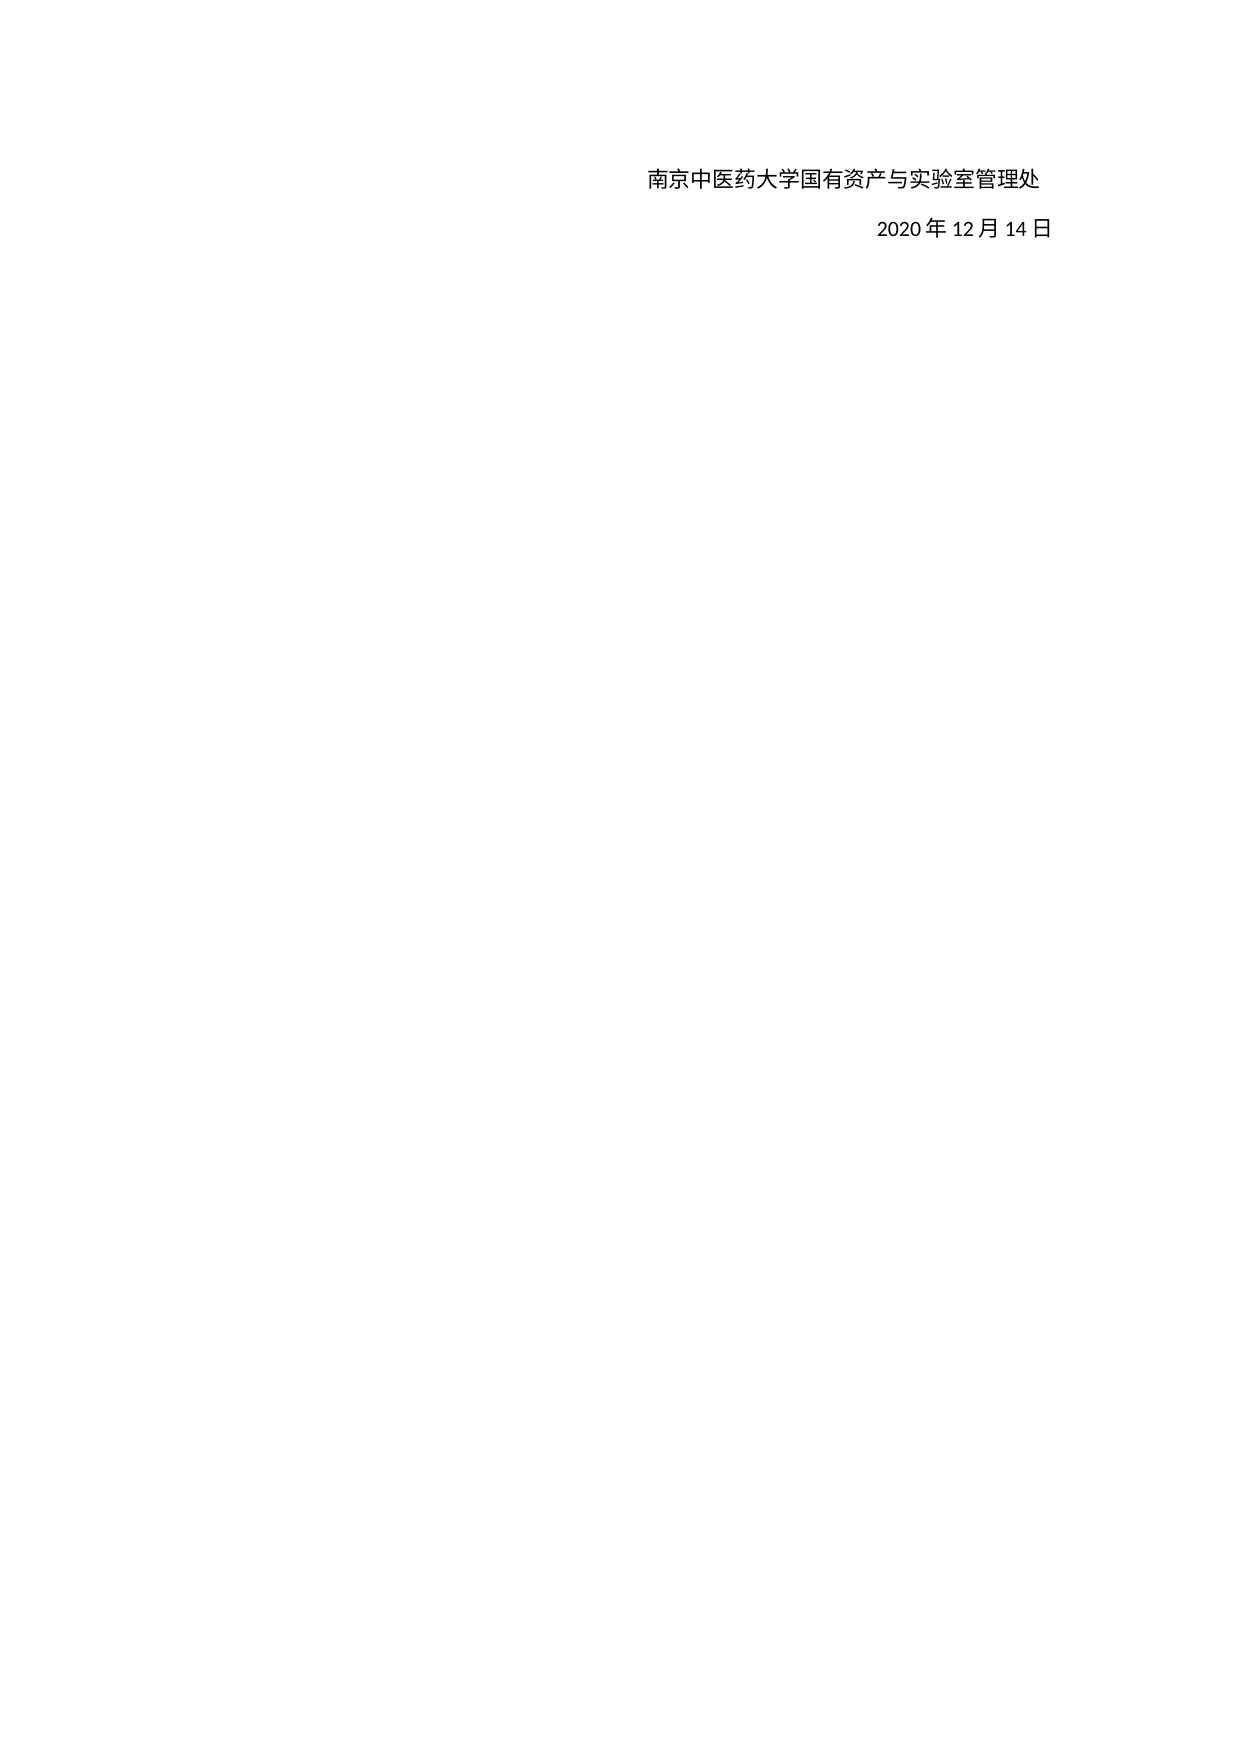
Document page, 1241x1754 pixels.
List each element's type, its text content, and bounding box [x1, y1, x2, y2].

text 2020年12月14日 [187, 210, 1053, 243]
text 南京中医药大学国有资产与实验室管理处 [187, 162, 1053, 194]
